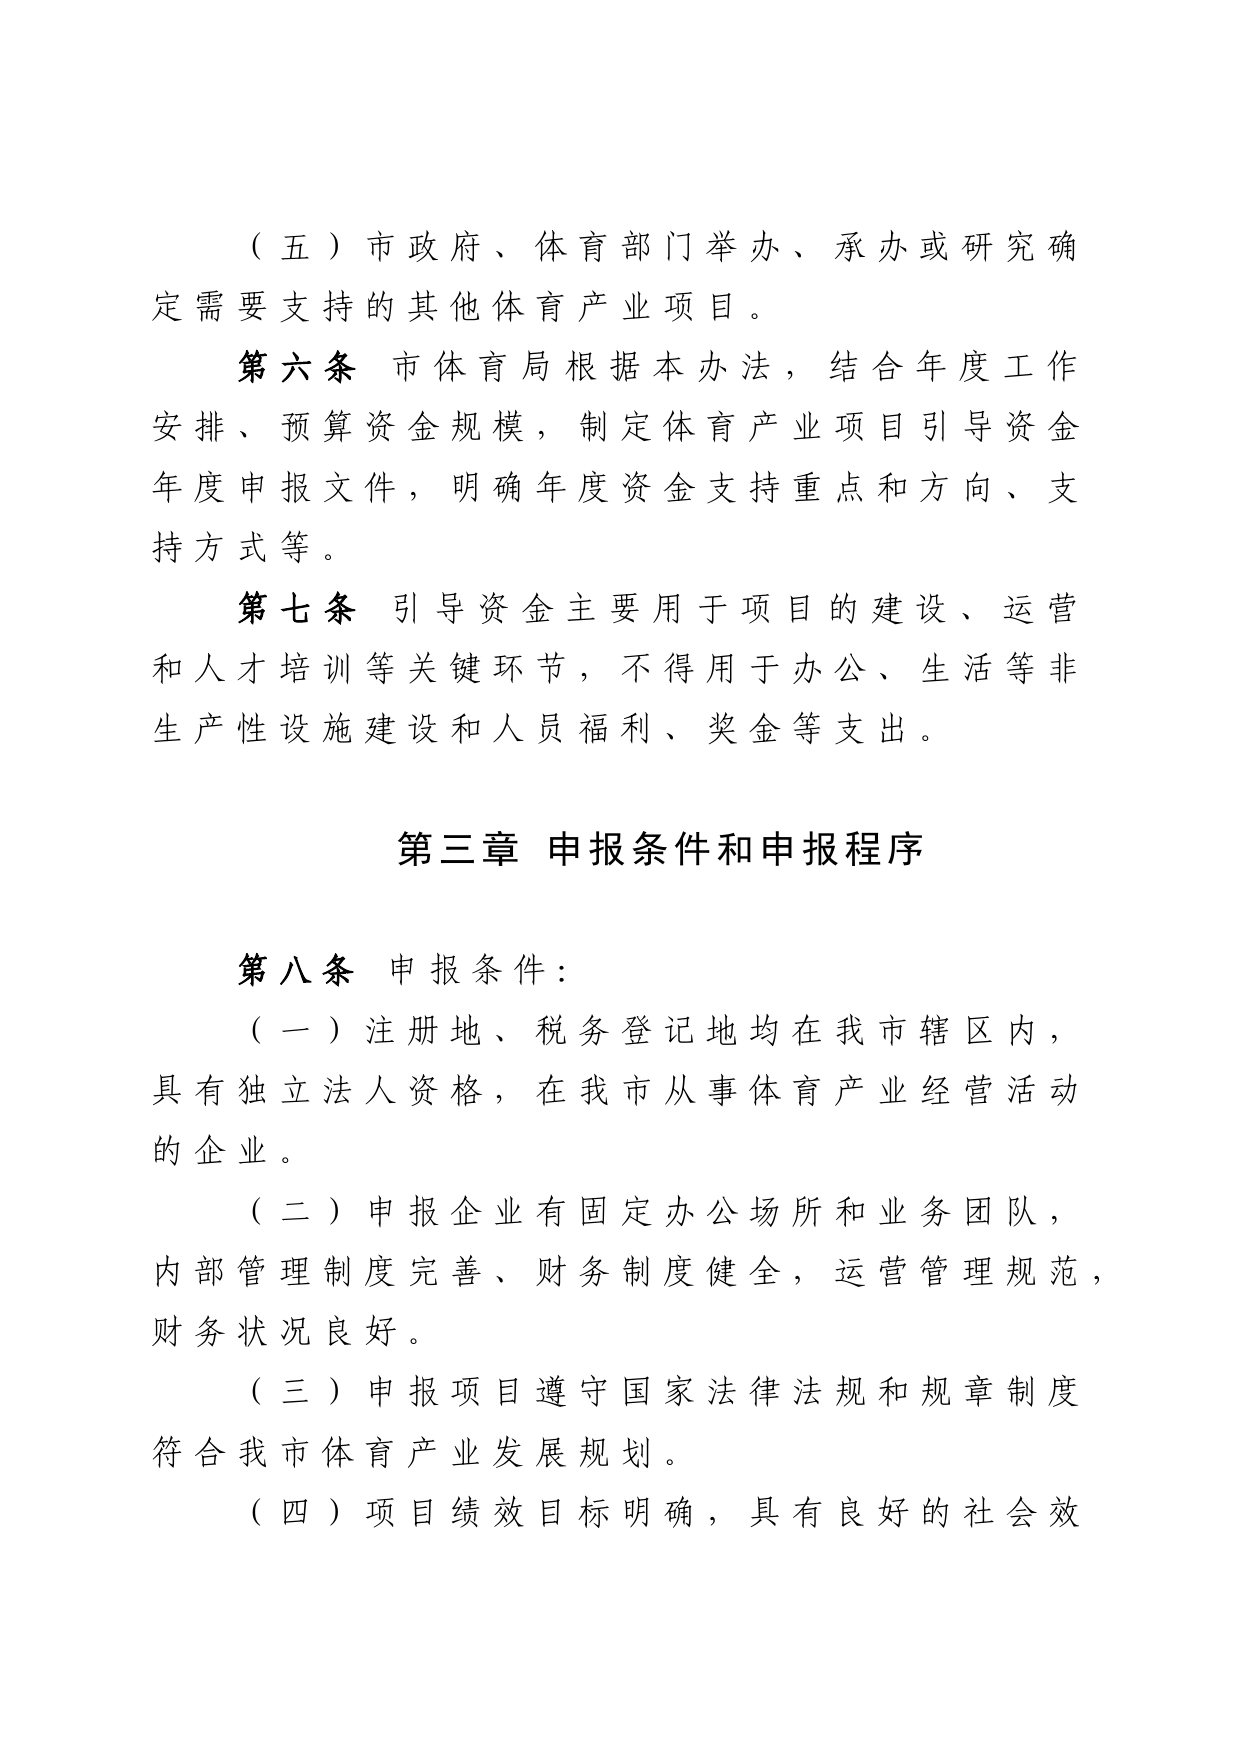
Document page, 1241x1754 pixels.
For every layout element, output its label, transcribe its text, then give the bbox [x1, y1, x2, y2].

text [150, 1480, 1090, 1540]
text （二）申报企业有固定办公场所和业务团队，内部管理制度完善、财务制度健全，运营管理规范，财务状况良好。 [150, 1178, 1090, 1359]
text 第八条 申报条件： [150, 937, 1090, 998]
text （三）申报项目遵守国家法律法规和规章制度，符合我市体育产业发展规划。 [150, 1359, 1090, 1480]
text （一）注册地、税务登记地均在我市辖区内，具有独立法人资格，在我市从事体育产业经营活动的企业。 [150, 998, 1090, 1178]
text 第七条 引导资金主要用于项目的建设、运营和人才培训等关键环节，不得用于办公、生活等非生产性设施建设和人员福利、奖金等支出。 [150, 575, 1090, 756]
text 第六条 市体育局根据本办法，结合年度工作安排、预算资金规模，制定体育产业项目引导资金年度申报文件，明确年度资金支持重点和方向、支持方式等。 [150, 334, 1090, 575]
text （五）市政府、体育部门举办、承办或研究确定需要支持的其他体育产业项目。 [150, 213, 1090, 334]
text 第三章 申报条件和申报程序 [150, 817, 1090, 877]
